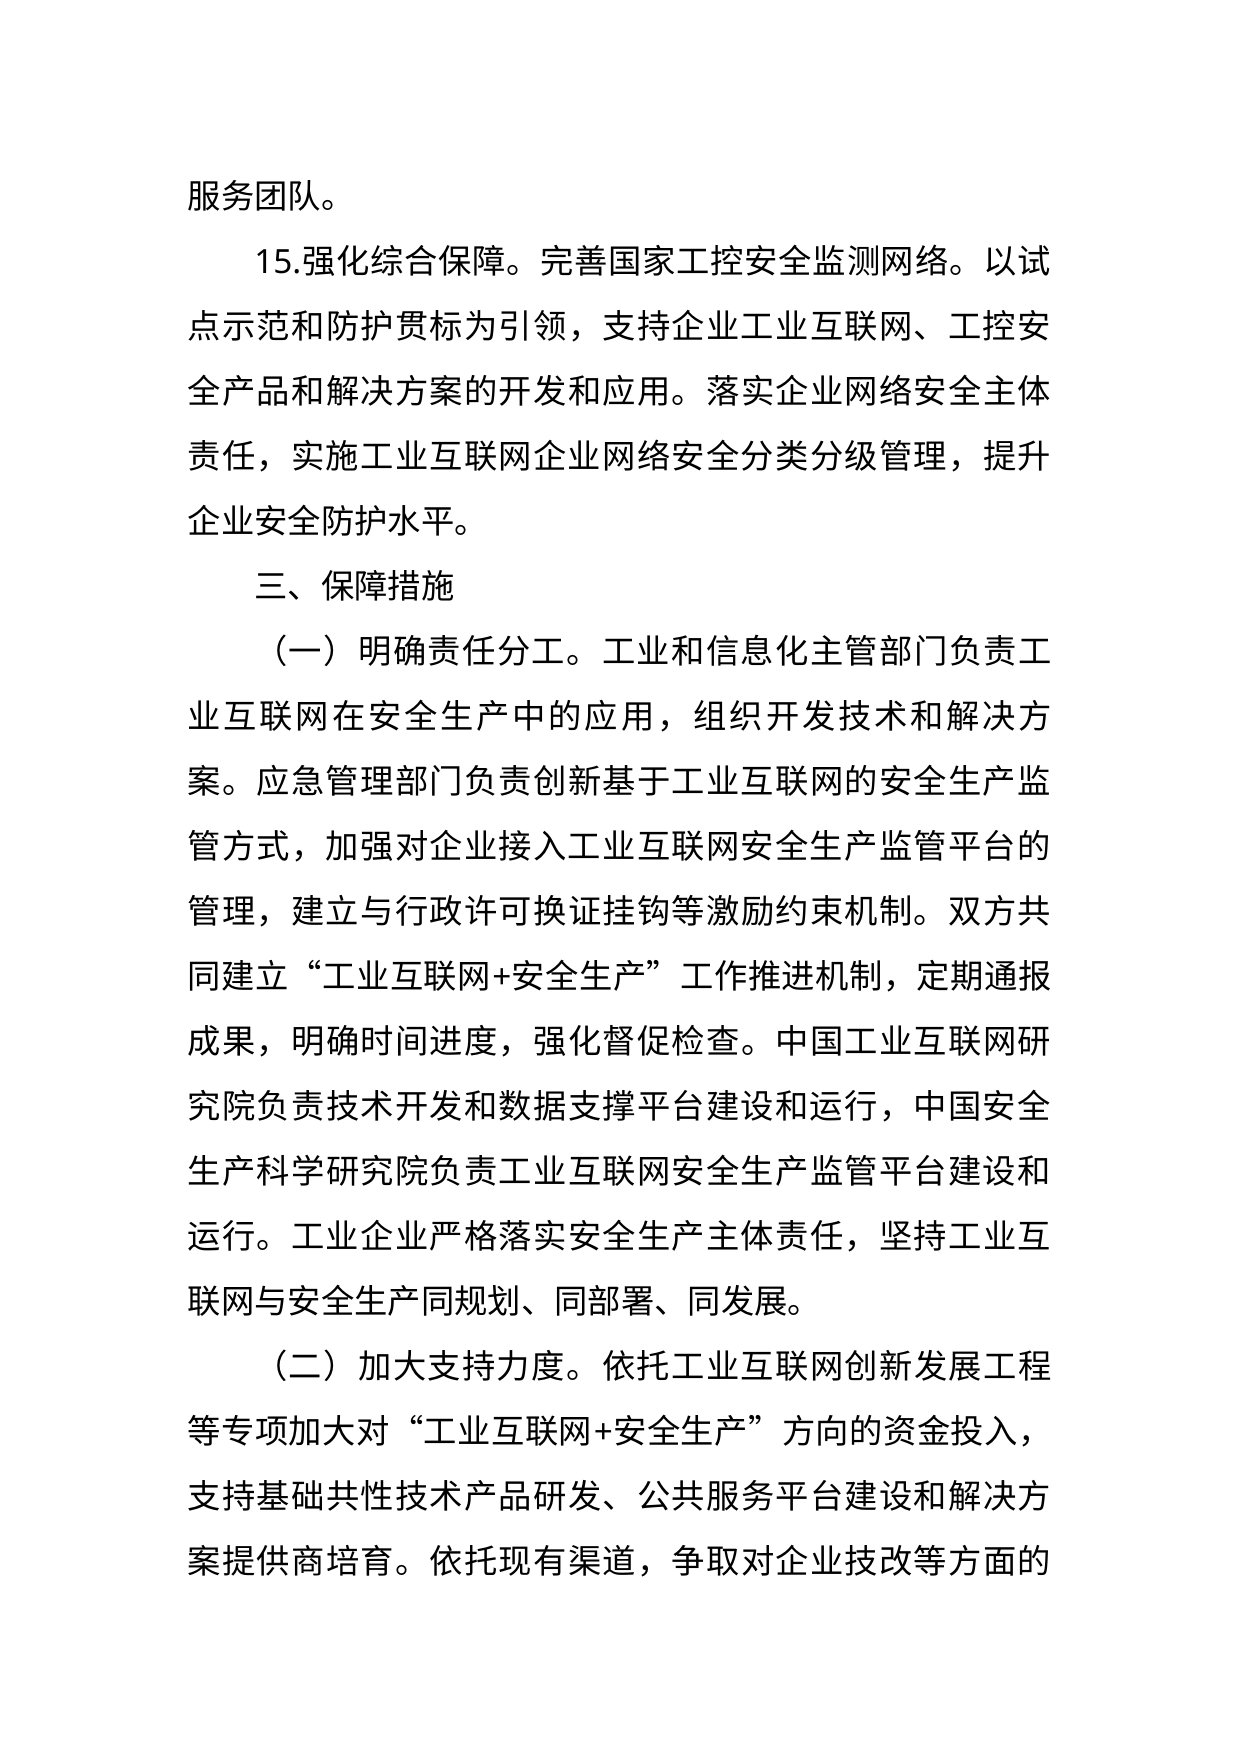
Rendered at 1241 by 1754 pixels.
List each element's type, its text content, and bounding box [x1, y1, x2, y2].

text 三、保障措施 [187, 552, 1053, 617]
text （一）明确责任分工。工业和信息化主管部门负责工业互联网在安全生产中的应用，组织开发技术和解决方案。应急管理部门负责创新基于工业互联网的安全生产监管方式，加强对企业接入工业互联网安全生产监管平台的管理，建立与行政许可换证挂钩等激励约束机制。双方共同建立“工业互联网+安全生产”工作推进机制，定期通报成果，明确时间进度，强化督促检查。中国工业互联网研究院负责技术开发和数据支撑平台建设和运行，中国安全生产科学研究院负责工业互联网安全生产监管平台建设和运行。工业企业严格落实安全生产主体责任，坚持工业互联网与安全生产同规划、同部署、同发展。 [187, 617, 1053, 1332]
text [187, 162, 1053, 227]
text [187, 1332, 1053, 1592]
text 15.强化综合保障。完善国家工控安全监测网络。以试点示范和防护贯标为引领，支持企业工业互联网、工控安全产品和解决方案的开发和应用。落实企业网络安全主体责任，实施工业互联网企业网络安全分类分级管理，提升企业安全防护水平。 [187, 227, 1053, 552]
